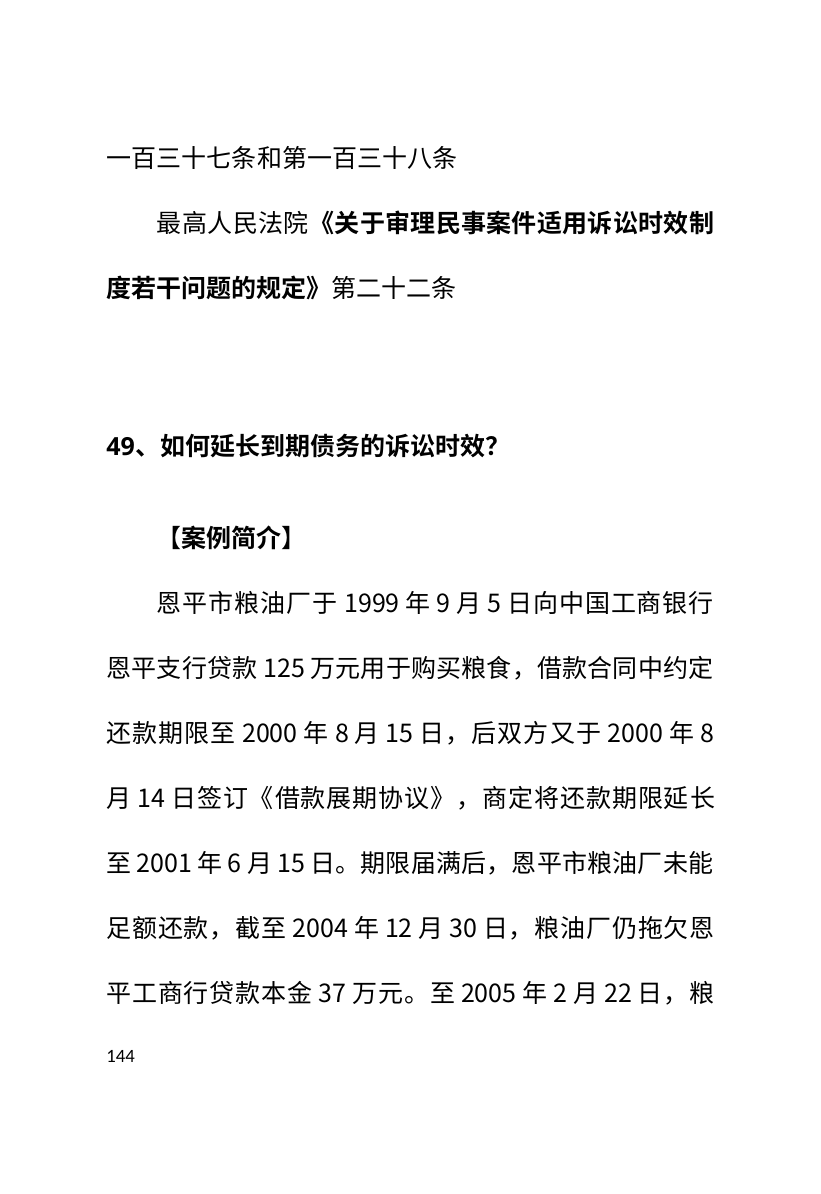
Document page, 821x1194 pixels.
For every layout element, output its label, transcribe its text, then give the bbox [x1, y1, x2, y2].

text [106, 569, 715, 1024]
text 【案例简介】 [106, 504, 715, 569]
subtitle 49、如何延长到期债务的诉讼时效？ [106, 412, 715, 477]
text 最高人民法院《关于审理民事案件适用诉讼时效制度若干问题的规定》第二十二条 [106, 189, 715, 319]
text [106, 124, 715, 189]
